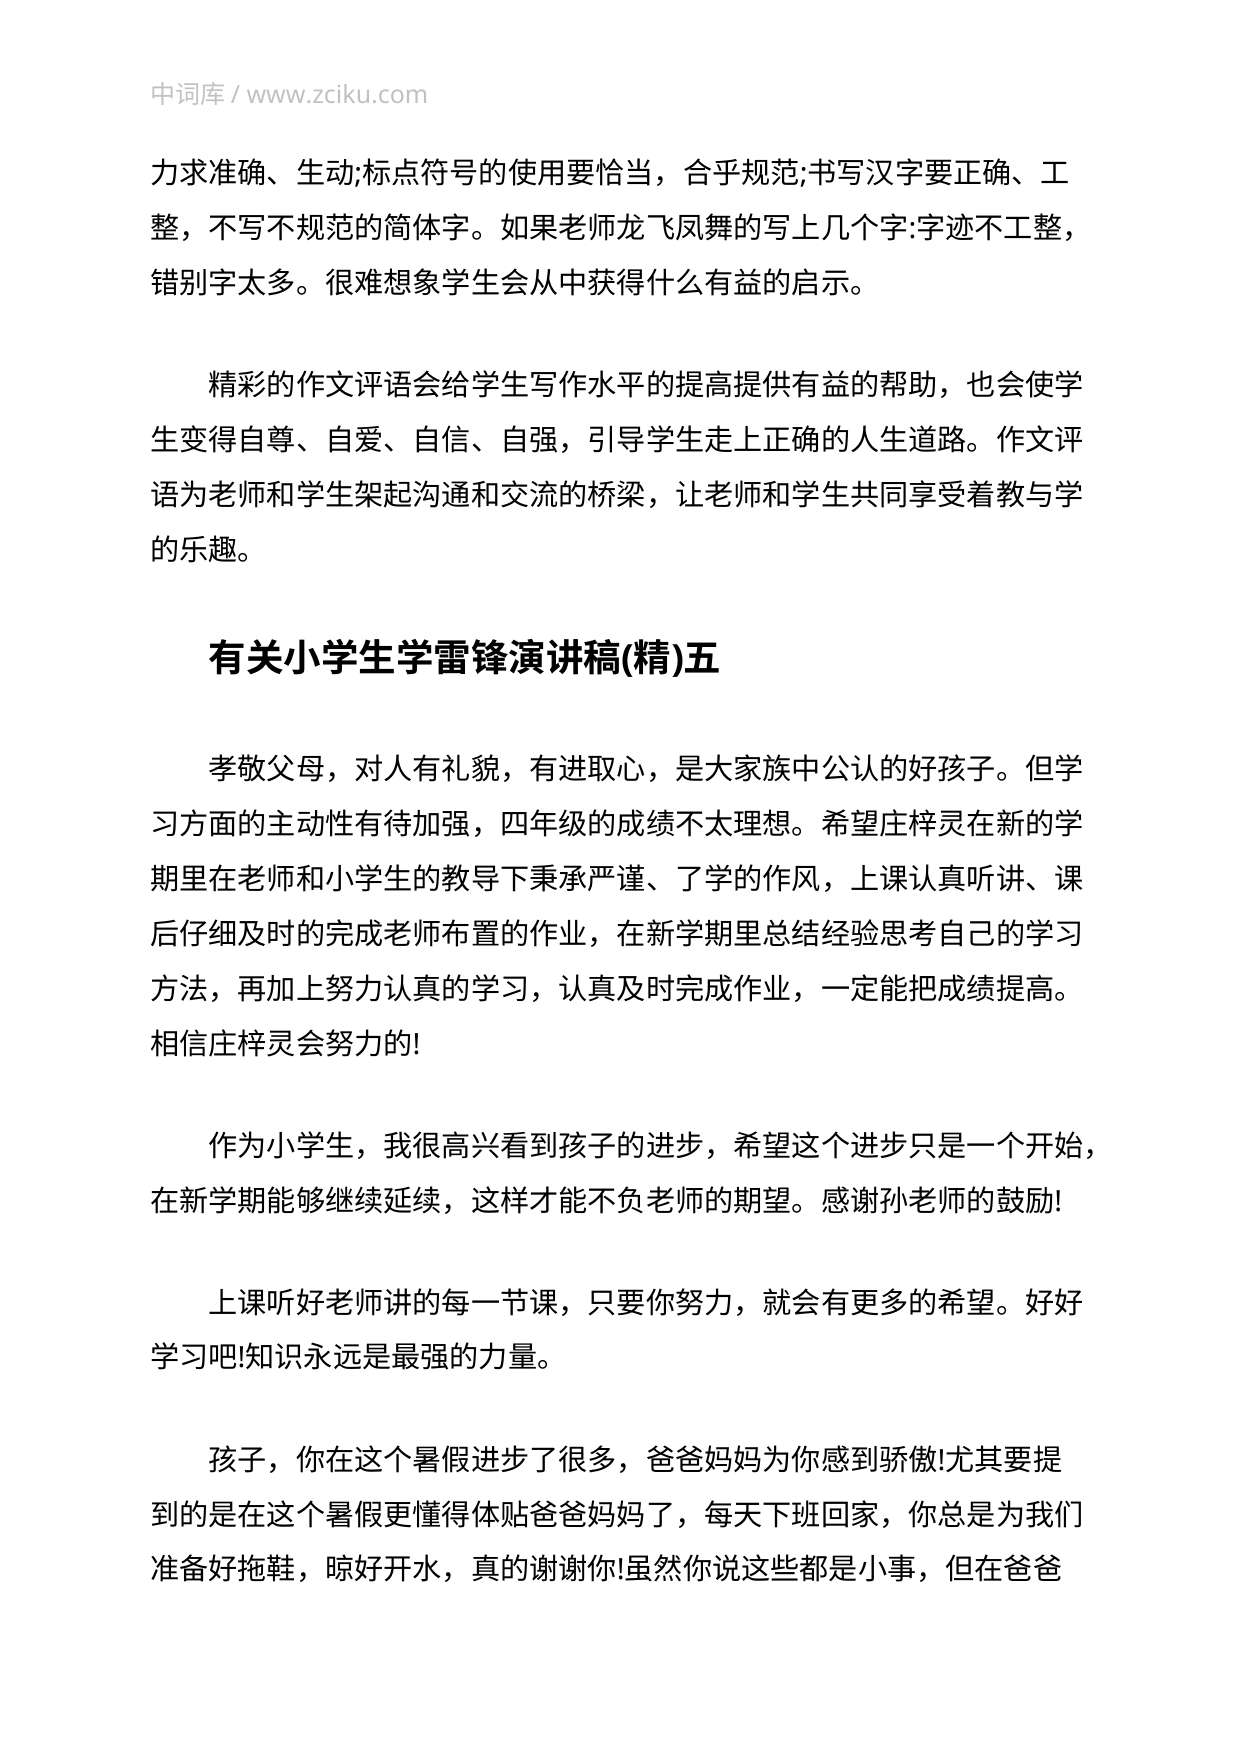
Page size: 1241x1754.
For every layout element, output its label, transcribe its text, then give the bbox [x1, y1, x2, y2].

text 有关小学生学雷锋演讲稿(精)五 [150, 628, 1090, 683]
text 精彩的作文评语会给学生写作水平的提高提供有益的帮助，也会使学生变得自尊、自爱、自信、自强，引导学生走上正确的人生道路。作文评语为老师和学生架起沟通和交流的桥梁，让老师和学生共同享受着教与学的乐趣。 [150, 362, 1090, 569]
text 作为小学生，我很高兴看到孩子的进步，希望这个进步只是一个开始，在新学期能够继续延续，这样才能不负老师的期望。感谢孙老师的鼓励! [150, 1122, 1090, 1219]
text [150, 150, 1090, 302]
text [150, 1436, 1090, 1588]
text 上课听好老师讲的每一节课，只要你努力，就会有更多的希望。好好学习吧!知识永远是最强的力量。 [150, 1279, 1090, 1376]
text 孝敬父母，对人有礼貌，有进取心，是大家族中公认的好孩子。但学习方面的主动性有待加强，四年级的成绩不太理想。希望庄梓灵在新的学期里在老师和小学生的教导下秉承严谨、了学的作风，上课认真听讲、课后仔细及时的完成老师布置的作业，在新学期里总结经验思考自己的学习方法，再加上努力认真的学习，认真及时完成作业，一定能把成绩提高。相信庄梓灵会努力的! [150, 746, 1090, 1063]
